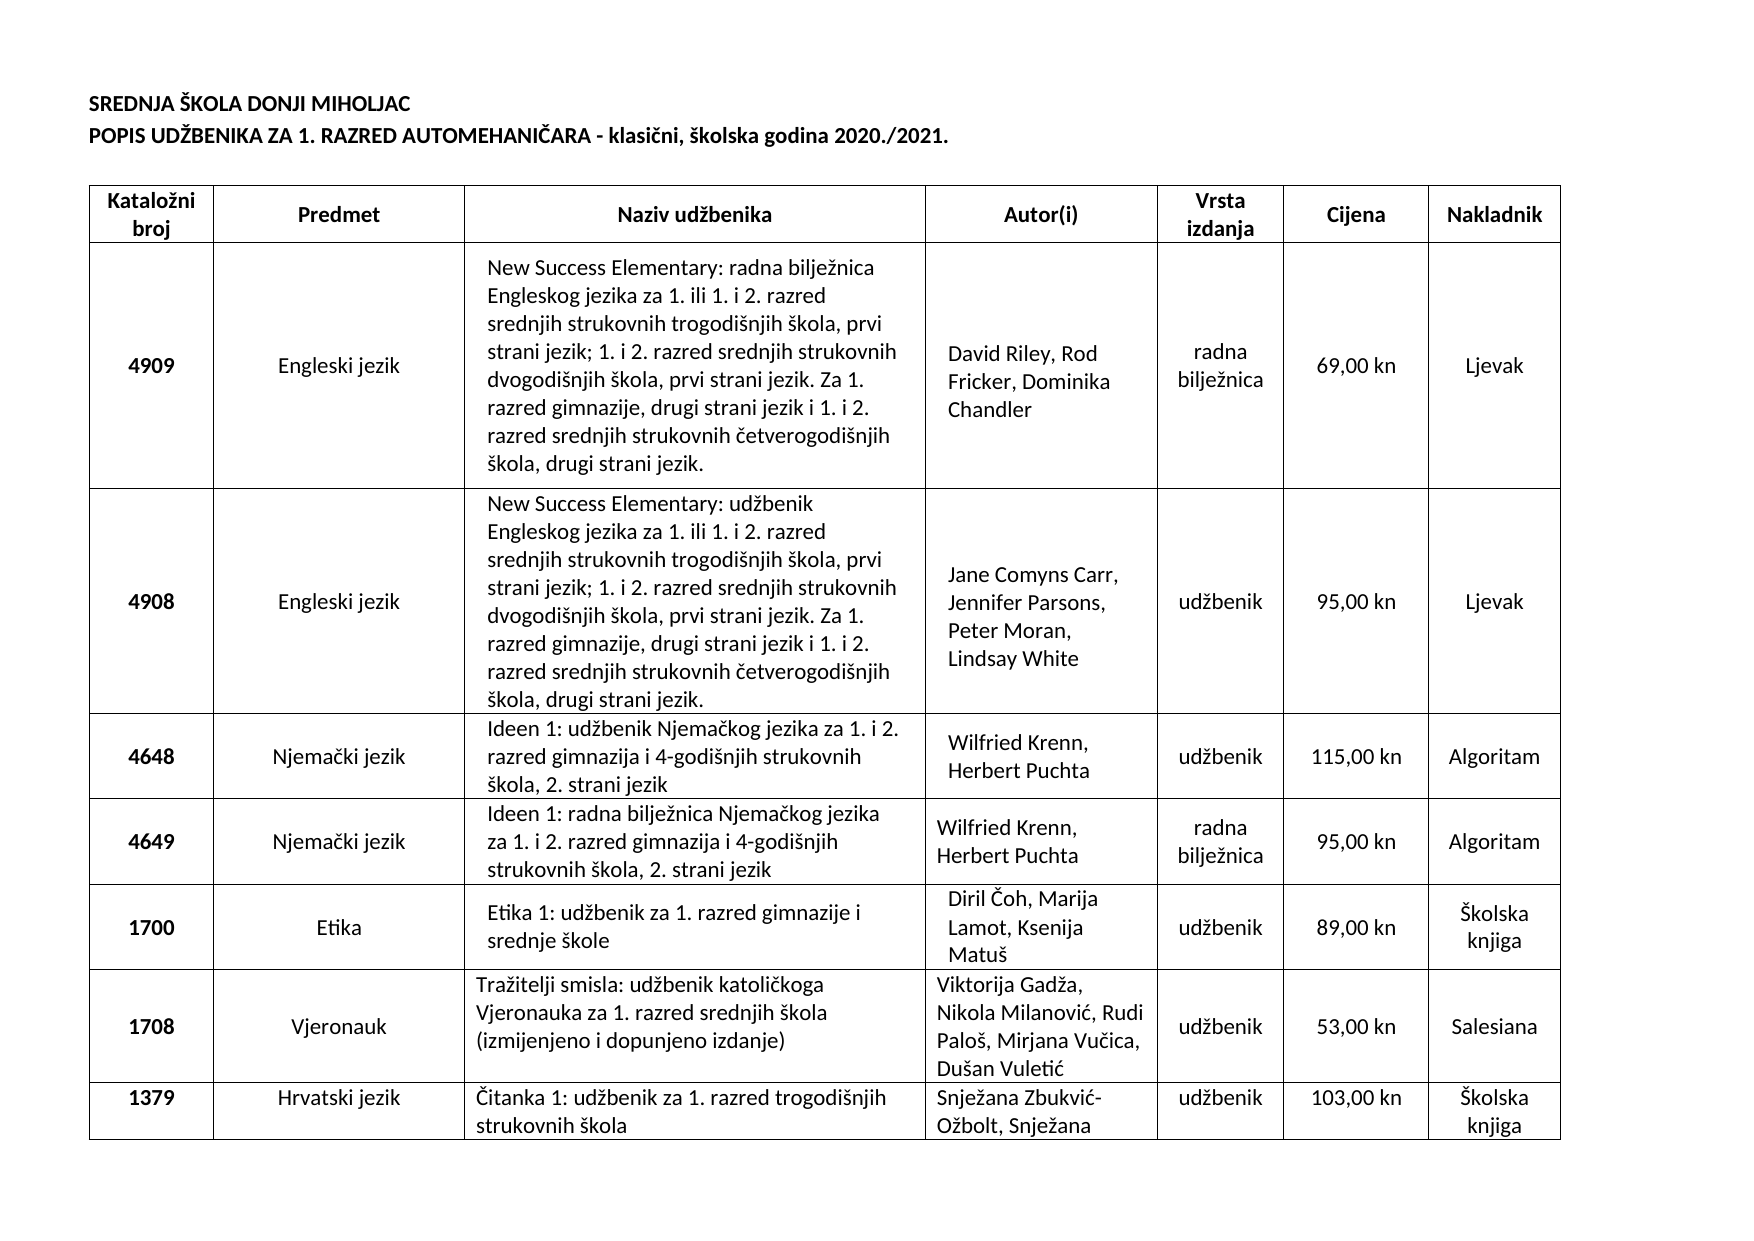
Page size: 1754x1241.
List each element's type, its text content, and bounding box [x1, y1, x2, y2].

table_cell [926, 885, 1157, 969]
table_cell 4908 [90, 489, 213, 713]
table_cell Vjeronauk [214, 970, 464, 1082]
table_cell [926, 489, 1157, 713]
table_cell radna bilježnica [1158, 243, 1283, 488]
table_header Vrsta izdanja [1158, 186, 1283, 242]
table_cell 53,00 kn [1284, 970, 1428, 1082]
table_cell Wilfried Krenn, Herbert Puchta [926, 799, 1157, 883]
table_cell [465, 799, 925, 883]
table_cell 4909 [90, 243, 213, 488]
text SREDNJA ŠKOLA DONJI MIHOLJAC [89, 89, 1665, 117]
table_cell [465, 714, 925, 798]
table_cell [465, 489, 925, 713]
table_header Nakladnik [1429, 186, 1560, 242]
table_cell 69,00 kn [1284, 243, 1428, 488]
table_cell 115,00 kn [1284, 714, 1428, 798]
table_cell Ljevak [1429, 243, 1560, 488]
table_header Cijena [1284, 186, 1428, 242]
table_cell udžbenik [1158, 885, 1283, 969]
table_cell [926, 1083, 1157, 1139]
table_cell Njemački jezik [214, 714, 464, 798]
table_cell Engleski jezik [214, 489, 464, 713]
table_cell udžbenik [1158, 714, 1283, 798]
table_header Naziv udžbenika [465, 186, 925, 242]
table_cell Viktorija Gadža, Nikola Milanović, Rudi Paloš, Mirjana Vučica, Dušan Vuletić [926, 970, 1157, 1082]
table_cell udžbenik [1158, 970, 1283, 1082]
table_cell [465, 243, 925, 488]
table_cell 4648 [90, 714, 213, 798]
table_cell [926, 714, 1157, 798]
table_cell Školska knjiga [1429, 1083, 1560, 1139]
table_cell 1700 [90, 885, 213, 969]
table_cell Algoritam [1429, 714, 1560, 798]
table_header Autor(i) [926, 186, 1157, 242]
table_cell radna bilježnica [1158, 799, 1283, 883]
table_cell Tražitelji smisla: udžbenik katoličkoga Vjeronauka za 1. razred srednjih škola (izmijenjeno i dopunjeno izdanje) [465, 970, 925, 1082]
table_cell Etika [214, 885, 464, 969]
table_cell Hrvatski jezik [214, 1083, 464, 1139]
table_cell Školska knjiga [1429, 885, 1560, 969]
table_cell 95,00 kn [1284, 489, 1428, 713]
table_cell Algoritam [1429, 799, 1560, 883]
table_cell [465, 1083, 925, 1139]
table_cell 103,00 kn [1284, 1083, 1428, 1139]
text POPIS UDŽBENIKA ZA 1. RAZRED AUTOMEHANIČARA - klasični, školska godina 2020./2021. [89, 121, 1665, 149]
table_cell udžbenik [1158, 1083, 1283, 1139]
table_cell 1708 [90, 970, 213, 1082]
table_cell [465, 885, 925, 969]
table_cell 1379 [90, 1083, 213, 1139]
table_cell Ljevak [1429, 489, 1560, 713]
table_cell Engleski jezik [214, 243, 464, 488]
table_cell Njemački jezik [214, 799, 464, 883]
table_cell Salesiana [1429, 970, 1560, 1082]
table_cell 89,00 kn [1284, 885, 1428, 969]
table_header Kataložni broj [90, 186, 213, 242]
table_header Predmet [214, 186, 464, 242]
table_cell 95,00 kn [1284, 799, 1428, 883]
table_cell udžbenik [1158, 489, 1283, 713]
table_cell [926, 243, 1157, 488]
table_cell 4649 [90, 799, 213, 883]
